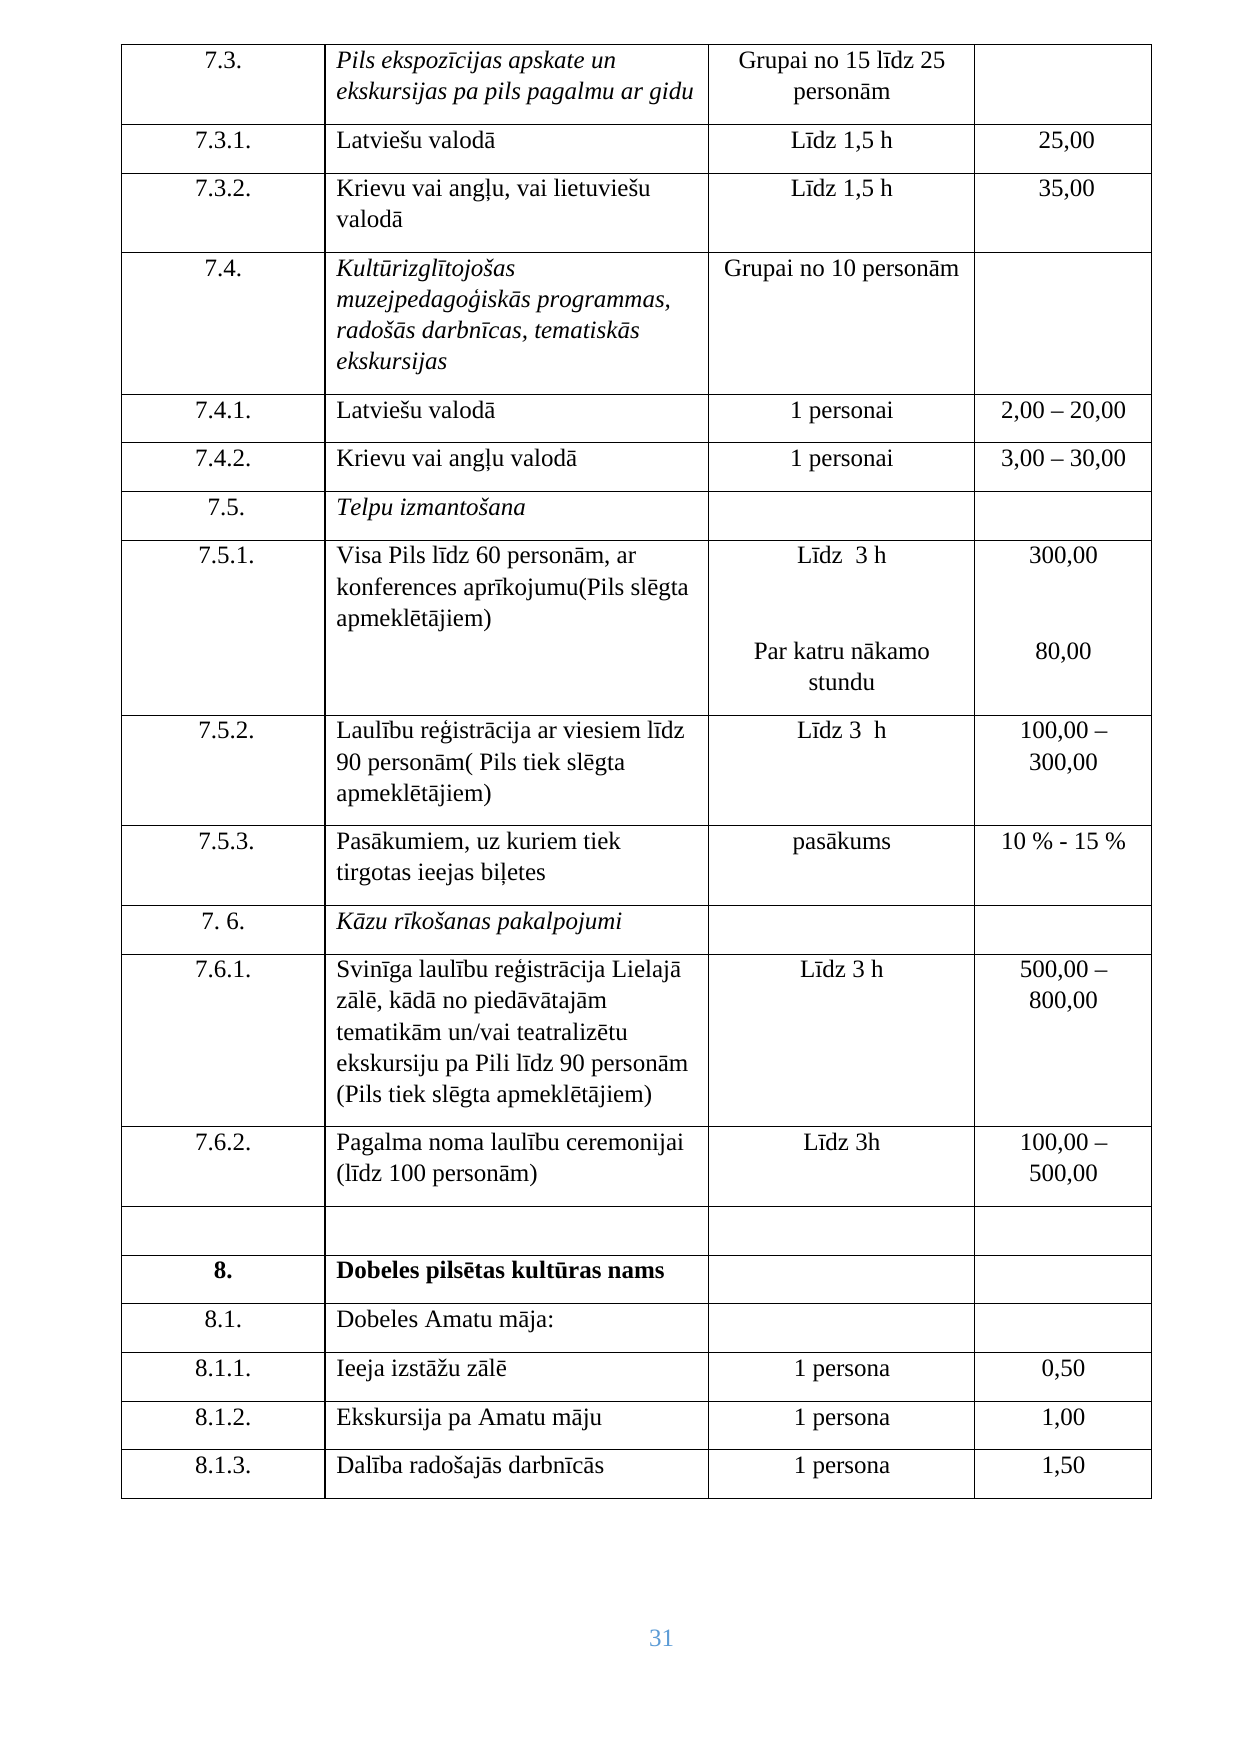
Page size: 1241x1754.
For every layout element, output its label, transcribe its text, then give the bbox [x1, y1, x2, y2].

table_cell Kultūrizglītojošas muzejpedagoģiskās programmas, radošās darbnīcas, tematiskās ekskursijas [326, 253, 708, 394]
table_cell 3,00 – 30,00 [975, 443, 1151, 491]
table_cell 100,00 – 500,00 [975, 1127, 1151, 1206]
table_cell 1,50 [975, 1450, 1151, 1498]
table_cell [709, 1304, 974, 1352]
table_cell 7.3.1. [122, 125, 324, 172]
table_cell Līdz 1,5 h [709, 174, 974, 252]
table_cell Grupai no 15 līdz 25 personām [709, 45, 974, 124]
table_cell 2,00 – 20,00 [975, 395, 1151, 442]
table_cell 0,50 [975, 1353, 1151, 1401]
table_cell 300,00 80,00 [975, 541, 1151, 714]
table_cell Līdz 3 h [709, 955, 974, 1126]
table_cell 8. [122, 1256, 324, 1303]
table_cell 1 persona [709, 1402, 974, 1449]
table_cell Grupai no 10 personām [709, 253, 974, 394]
table_cell Dobeles pilsētas kultūras nams [326, 1256, 708, 1303]
table_cell 8.1.2. [122, 1402, 324, 1449]
table_cell 35,00 [975, 174, 1151, 252]
table_cell 7. 6. [122, 906, 324, 953]
table_cell 7.5.2. [122, 716, 324, 825]
table_cell 7.5.1. [122, 541, 324, 714]
table_cell Dobeles Amatu māja: [326, 1304, 708, 1352]
table_cell 8.1. [122, 1304, 324, 1352]
table_cell Līdz 1,5 h [709, 125, 974, 172]
table_cell Krievu vai angļu, vai lietuviešu valodā [326, 174, 708, 252]
table_cell 10 % - 15 % [975, 826, 1151, 905]
table_cell Ieeja izstāžu zālē [326, 1353, 708, 1401]
table_cell Pagalma noma laulību ceremonijai (līdz 100 personām) [326, 1127, 708, 1206]
table_cell Līdz 3h [709, 1127, 974, 1206]
table_cell 7.6.2. [122, 1127, 324, 1206]
table_cell Ekskursija pa Amatu māju [326, 1402, 708, 1449]
table_cell pasākums [709, 826, 974, 905]
table_cell Krievu vai angļu valodā [326, 443, 708, 491]
table_cell 1 persona [709, 1353, 974, 1401]
table_cell [975, 1207, 1151, 1254]
table_cell Latviešu valodā [326, 395, 708, 442]
table_cell 7.4.2. [122, 443, 324, 491]
table_cell Kāzu rīkošanas pakalpojumi [326, 906, 708, 953]
table_cell 7.6.1. [122, 955, 324, 1126]
table_cell [709, 492, 974, 539]
table_cell 7.5. [122, 492, 324, 539]
table_cell 7.4.1. [122, 395, 324, 442]
table_cell Svinīga laulību reģistrācija Lielajā zālē, kādā no piedāvātajām tematikām un/vai teatralizētu ekskursiju pa Pili līdz 90 personām (Pils tiek slēgta apmeklētājiem) [326, 955, 708, 1126]
table_cell [975, 1256, 1151, 1303]
table_cell Līdz 3 h Par katru nākamo stundu [709, 541, 974, 714]
table_cell Visa Pils līdz 60 personām, ar konferences aprīkojumu(Pils slēgta apmeklētājiem) [326, 541, 708, 714]
table_cell 1 personai [709, 395, 974, 442]
table_cell 8.1.1. [122, 1353, 324, 1401]
table_cell [709, 906, 974, 953]
table_cell [122, 1207, 324, 1254]
table_cell 1 persona [709, 1450, 974, 1498]
table_cell Telpu izmantošana [326, 492, 708, 539]
table_cell 1 personai [709, 443, 974, 491]
table_cell 7.5.3. [122, 826, 324, 905]
table_cell Latviešu valodā [326, 125, 708, 172]
table_cell Pils ekspozīcijas apskate un ekskursijas pa pils pagalmu ar gidu [326, 45, 708, 124]
table_cell [975, 45, 1151, 124]
table_cell 7.3.2. [122, 174, 324, 252]
table_cell 500,00 – 800,00 [975, 955, 1151, 1126]
table_cell Līdz 3 h [709, 716, 974, 825]
table_cell [709, 1207, 974, 1254]
table_cell Laulību reģistrācija ar viesiem līdz 90 personām( Pils tiek slēgta apmeklētājiem) [326, 716, 708, 825]
table_cell Dalība radošajās darbnīcās [326, 1450, 708, 1498]
table_cell [975, 1304, 1151, 1352]
table_cell Pasākumiem, uz kuriem tiek tirgotas ieejas biļetes [326, 826, 708, 905]
table_cell 1,00 [975, 1402, 1151, 1449]
table_cell [709, 1256, 974, 1303]
table_cell [975, 253, 1151, 394]
table_cell 8.1.3. [122, 1450, 324, 1498]
table_cell [975, 492, 1151, 539]
table_cell [975, 906, 1151, 953]
table_cell 100,00 – 300,00 [975, 716, 1151, 825]
table_cell 7.4. [122, 253, 324, 394]
table_cell 25,00 [975, 125, 1151, 172]
table_cell 7.3. [122, 45, 324, 124]
table_cell [326, 1207, 708, 1254]
